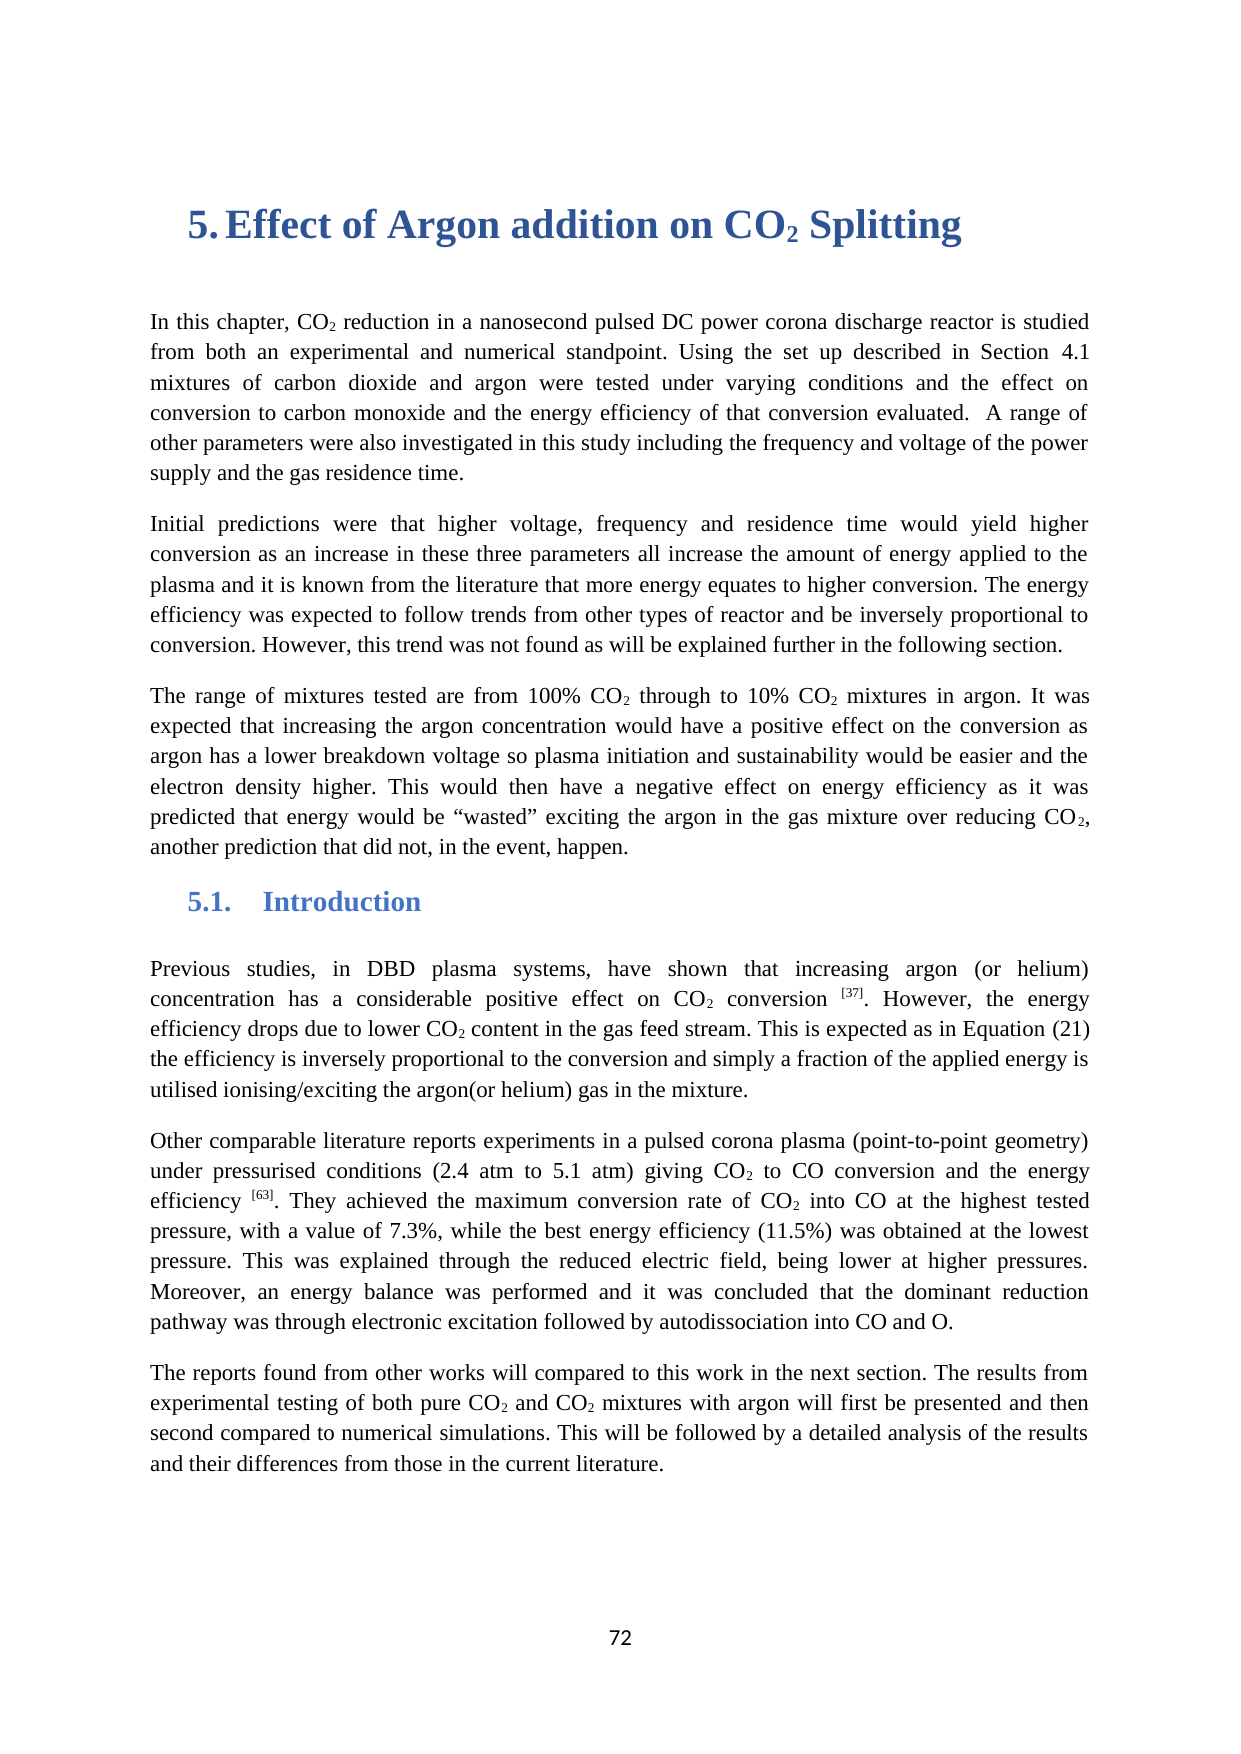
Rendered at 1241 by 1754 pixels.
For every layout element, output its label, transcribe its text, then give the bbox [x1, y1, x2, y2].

subtitle Introduction [187, 884, 1090, 918]
text In this chapter, CO2 reduction in a nanosecond pulsed DC power corona discharge reactor is studied from both an experimental and numerical standpoint. Using the set up described in Section 4.1 mixtures of carbon dioxide and argon were tested under varying conditions and the effect on conversion to carbon monoxide and the energy efficiency of that conversion evaluated. A range of other parameters were also investigated in this study including the frequency and voltage of the power supply and the gas residence time. [150, 308, 1090, 486]
text The range of mixtures tested are from 100% CO2 through to 10% CO2 mixtures in argon. It was expected that increasing the argon concentration would have a positive effect on the conversion as argon has a lower breakdown voltage so plasma initiation and sustainability would be easier and the electron density higher. This would then have a negative effect on energy efficiency as it was predicted that energy would be “wasted” exciting the argon in the gas mixture over reducing CO2, another prediction that did not, in the event, happen. [150, 682, 1090, 859]
text Other comparable literature reports experiments in a pulsed corona plasma (point-to-point geometry) under pressurised conditions (2.4 atm to 5.1 atm) giving CO2 to CO conversion and the energy efficiency [63]. They achieved the maximum conversion rate of CO2 into CO at the highest tested pressure, with a value of 7.3%, while the best energy efficiency (11.5%) was obtained at the lowest pressure. This was explained through the reduced electric field, being lower at higher pressures. Moreover, an energy balance was performed and it was concluded that the dominant reduction pathway was through electronic excitation followed by autodissociation into CO and O. [150, 1127, 1090, 1334]
text The reports found from other works will compared to this work in the next section. The results from experimental testing of both pure CO2 and CO2 mixtures with argon will first be presented and then second compared to numerical simulations. This will be followed by a detailed analysis of the results and their differences from those in the current literature. [150, 1359, 1090, 1476]
text Initial predictions were that higher voltage, frequency and residence time would yield higher conversion as an increase in these three parameters all increase the amount of energy applied to the plasma and it is known from the literature that more energy equates to higher conversion. The energy efficiency was expected to follow trends from other types of reactor and be inversely proportional to conversion. However, this trend was not found as will be explained further in the following section. [150, 510, 1090, 657]
text Previous studies, in DBD plasma systems, have shown that increasing argon (or helium) concentration has a considerable positive effect on CO2 conversion [37]. However, the energy efficiency drops due to lower CO2 content in the gas feed stream. This is expected as in Equation (21) the efficiency is inversely proportional to the conversion and simply a fraction of the applied energy is utilised ionising/exciting the argon(or helium) gas in the mixture. [150, 955, 1090, 1102]
subtitle Effect of Argon addition on CO2 Splitting [187, 200, 1090, 248]
